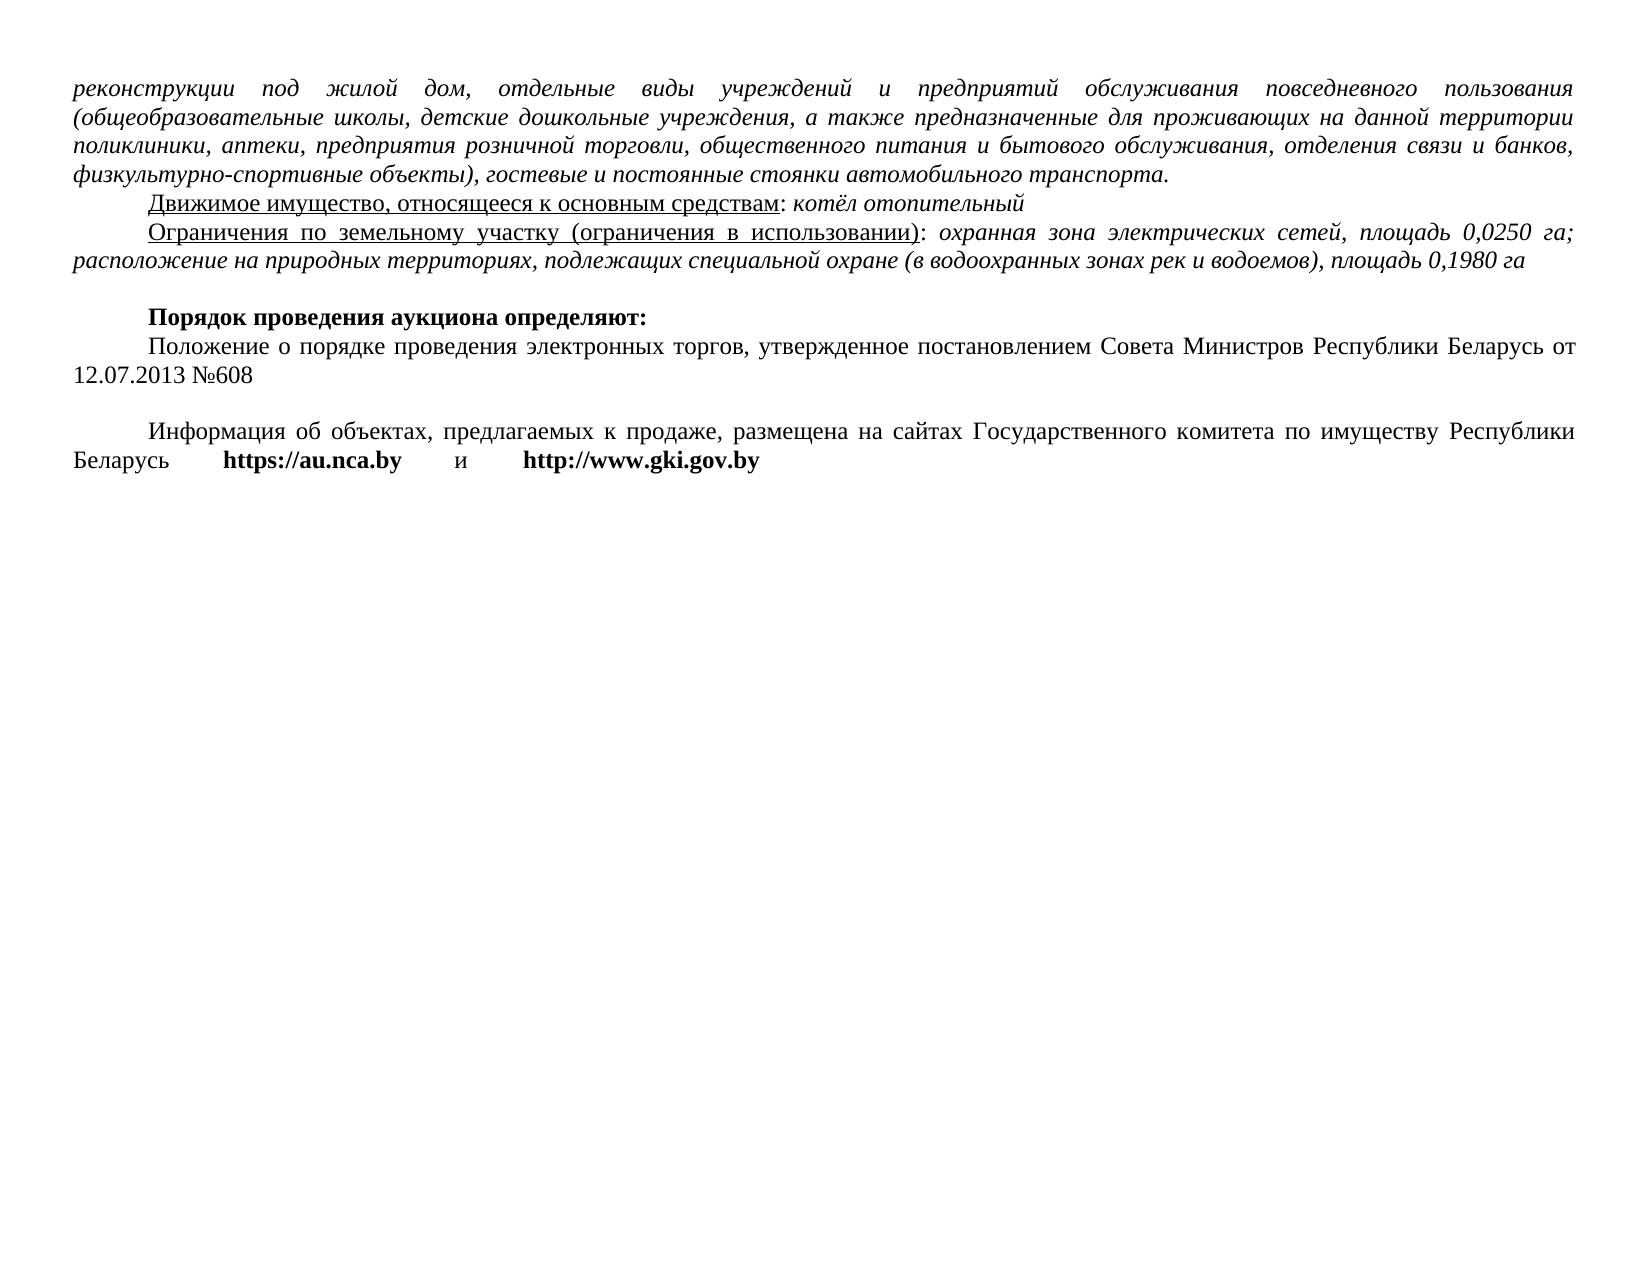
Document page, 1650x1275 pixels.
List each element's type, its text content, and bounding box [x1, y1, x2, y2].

text Ограничения по земельному участку (ограничения в использовании): охранная зона электрических сетей, площадь 0,0250 га; расположение на природных территориях, подлежащих специальной охране (в водоохранных зонах рек и водоемов), площадь 0,1980 га [73, 217, 1577, 274]
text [73, 73, 1577, 188]
text Движимое имущество, относящееся к основным средствам: котёл отопительный [73, 188, 1577, 217]
text Порядок проведения аукциона определяют: [73, 302, 1577, 331]
text Информация об объектах, предлагаемых к продаже, размещена на сайтах Государственного комитета по имуществу Республики Беларусь https://au.nca.by и http://www.gki.gov.by [73, 416, 1577, 474]
text Положение о порядке проведения электронных торгов, утвержденное постановлением Совета Министров Республики Беларусь от 12.07.2013 №608 [73, 331, 1577, 388]
